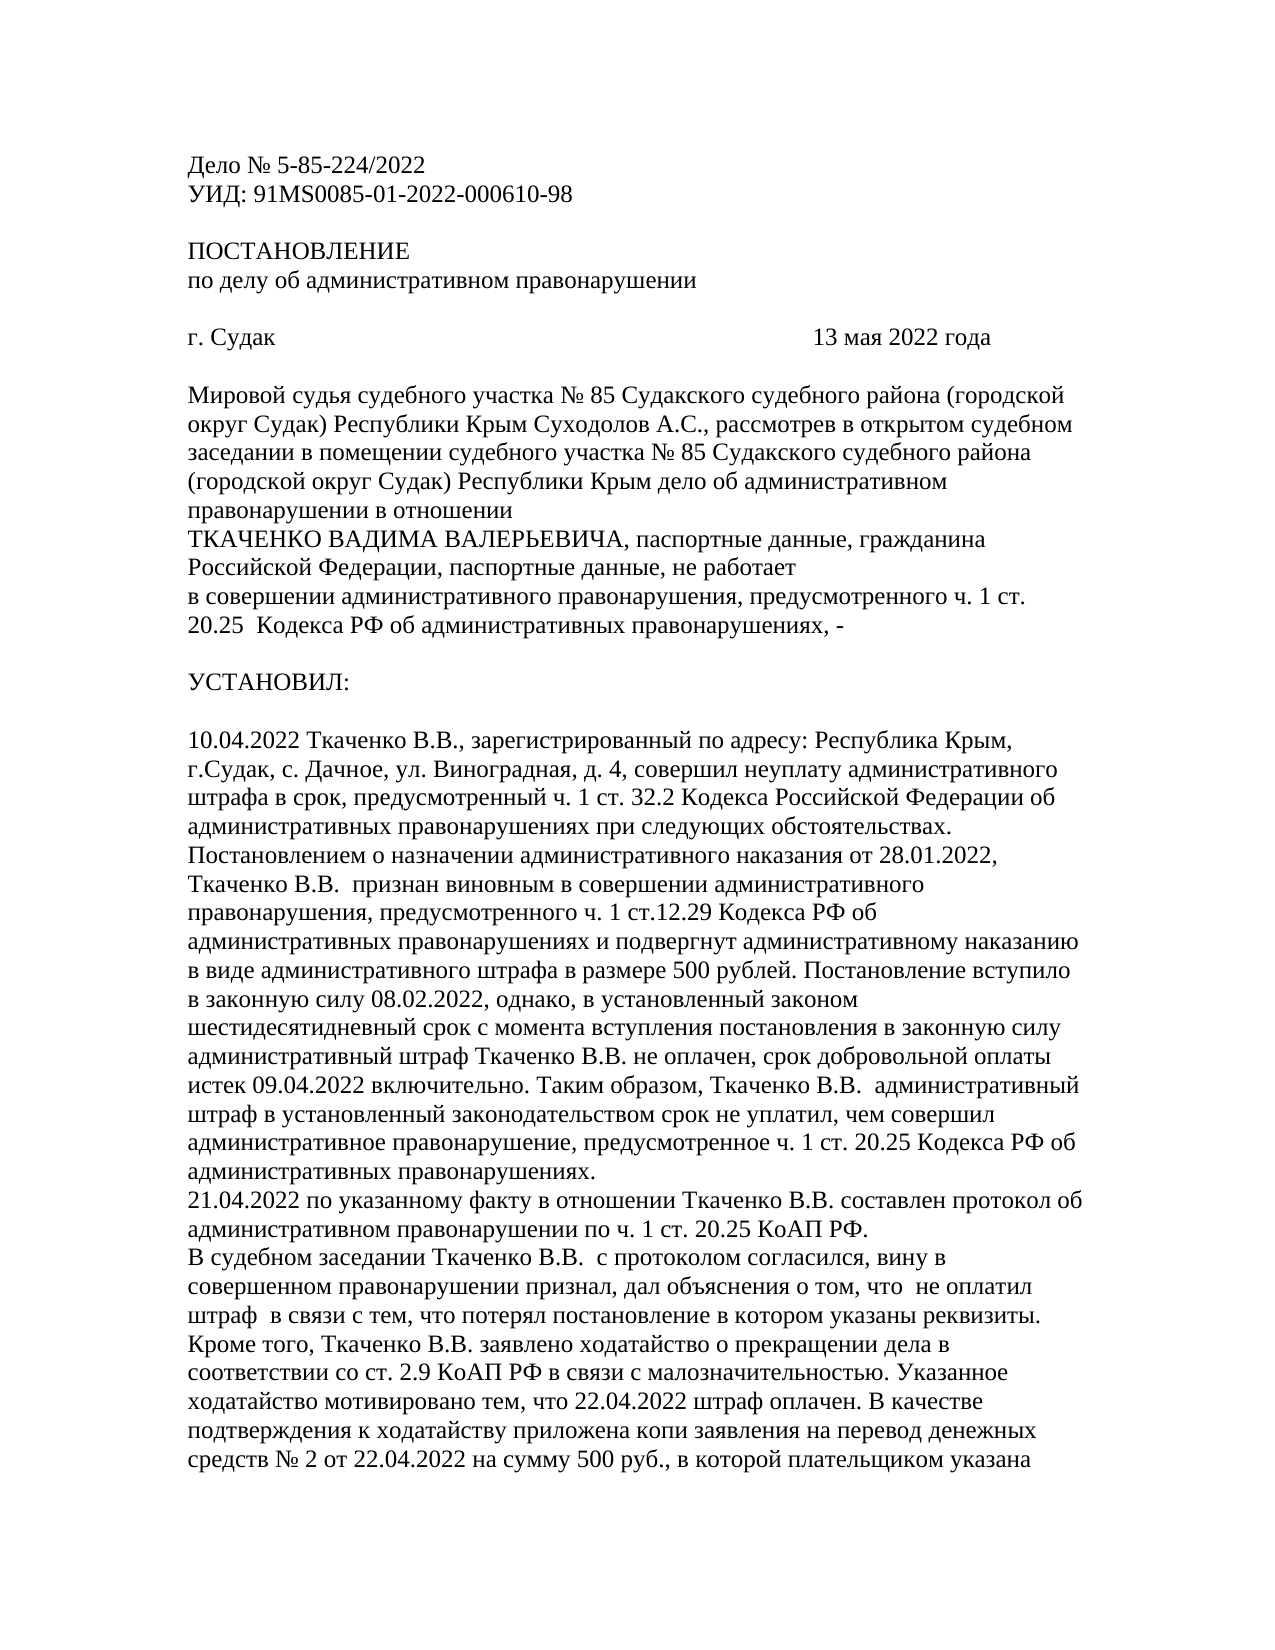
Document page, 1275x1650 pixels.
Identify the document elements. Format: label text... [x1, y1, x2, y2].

text Дело № 5-85-224/2022 [187, 150, 1087, 179]
text УИД: 91MS0085-01-2022-000610-98 [187, 179, 1087, 207]
text Мировой судья судебного участка № 85 Судакского судебного района (городской округ Судак) Республики Крым Суходолов А.С., рассмотрев в открытом судебном заседании в помещении судебного участка № 85 Судакского судебного района (городской округ Судак) Республики Крым дело об административном правонарушении в отношении [187, 380, 1087, 524]
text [187, 1242, 1087, 1472]
text 10.04.2022 Ткаченко В.В., зарегистрированный по адресу: Республика Крым, г.Судак, с. Дачное, ул. Виноградная, д. 4, совершил неуплату административного штрафа в срок, предусмотренный ч. 1 ст. 32.2 Кодекса Российской Федерации об административных правонарушениях при следующих обстоятельствах. [187, 725, 1087, 840]
text 21.04.2022 по указанному факту в отношении Ткаченко В.В. составлен протокол об административном правонарушении по ч. 1 ст. 20.25 КоАП РФ. [187, 1185, 1087, 1242]
text УСТАНОВИЛ: [187, 667, 1087, 696]
text по делу об административном правонарушении [187, 265, 1087, 294]
text г. Судак 13 мая 2022 года [187, 322, 1087, 351]
text ТКАЧЕНКО ВАДИМА ВАЛЕРЬЕВИЧА, паспортные данные, гражданина Российской Федерации, паспортные данные, не работает [187, 524, 1087, 581]
text Постановлением о назначении административного наказания от 28.01.2022, Ткаченко В.В. признан виновным в совершении административного правонарушения, предусмотренного ч. 1 ст.12.29 Кодекса РФ об административных правонарушениях и подвергнут административному наказанию в виде административного штрафа в размере 500 рублей. Постановление вступило в законную силу 08.02.2022, однако, в установленный законом шестидесятидневный срок с момента вступления постановления в законную силу административный штраф Ткаченко В.В. не оплачен, срок добровольной оплаты истек 09.04.2022 включительно. Таким образом, Ткаченко В.В. административный штраф в установленный законодательством срок не уплатил, чем совершил административное правонарушение, предусмотренное ч. 1 ст. 20.25 Кодекса РФ об административных правонарушениях. [187, 840, 1087, 1185]
text ПОСТАНОВЛЕНИЕ [187, 236, 1087, 265]
text в совершении административного правонарушения, предусмотренного ч. 1 ст. 20.25 Кодекса РФ об административных правонарушениях, - [187, 581, 1087, 639]
